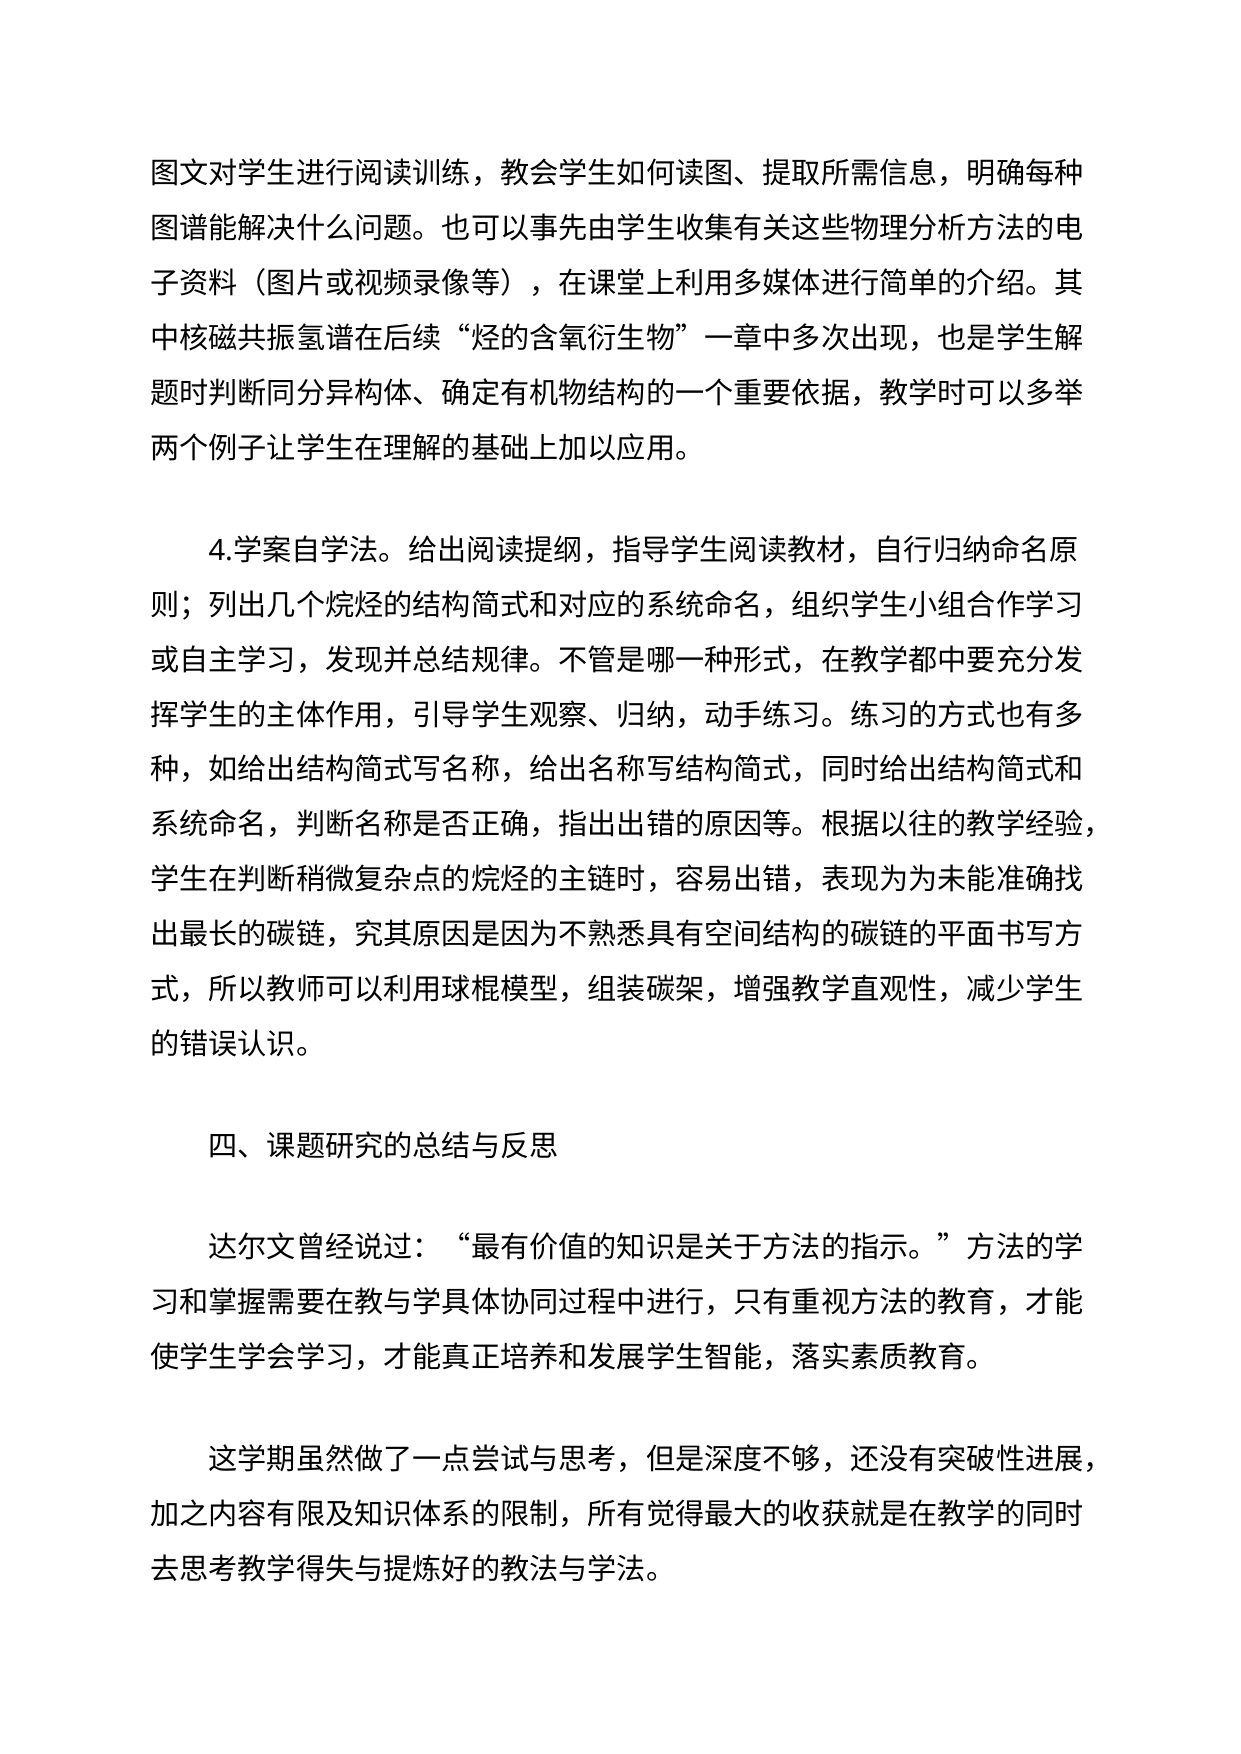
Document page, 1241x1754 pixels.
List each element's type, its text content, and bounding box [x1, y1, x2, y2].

text 4.学案自学法。给出阅读提纲，指导学生阅读教材，自行归纳命名原则；列出几个烷烃的结构简式和对应的系统命名，组织学生小组合作学习或自主学习，发现并总结规律。不管是哪一种形式，在教学都中要充分发挥学生的主体作用，引导学生观察、归纳，动手练习。练习的方式也有多种，如给出结构简式写名称，给出名称写结构简式，同时给出结构简式和系统命名，判断名称是否正确，指出出错的原因等。根据以往的教学经验，学生在判断稍微复杂点的烷烃的主链时，容易出错，表现为为未能准确找出最长的碳链，究其原因是因为不熟悉具有空间结构的碳链的平面书写方式，所以教师可以利用球棍模型，组装碳架，增强教学直观性，减少学生的错误认识。 [150, 526, 1090, 1063]
text 这学期虽然做了一点尝试与思考，但是深度不够，还没有突破性进展，加之内容有限及知识体系的限制，所有觉得最大的收获就是在教学的同时去思考教学得失与提炼好的教法与学法。 [150, 1436, 1090, 1588]
text 四、课题研究的总结与反思 [150, 1122, 1090, 1164]
text 达尔文曾经说过：“最有价值的知识是关于方法的指示。”方法的学习和掌握需要在教与学具体协同过程中进行，只有重视方法的教育，才能使学生学会学习，才能真正培养和发展学生智能，落实素质教育。 [150, 1224, 1090, 1376]
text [150, 150, 1090, 467]
